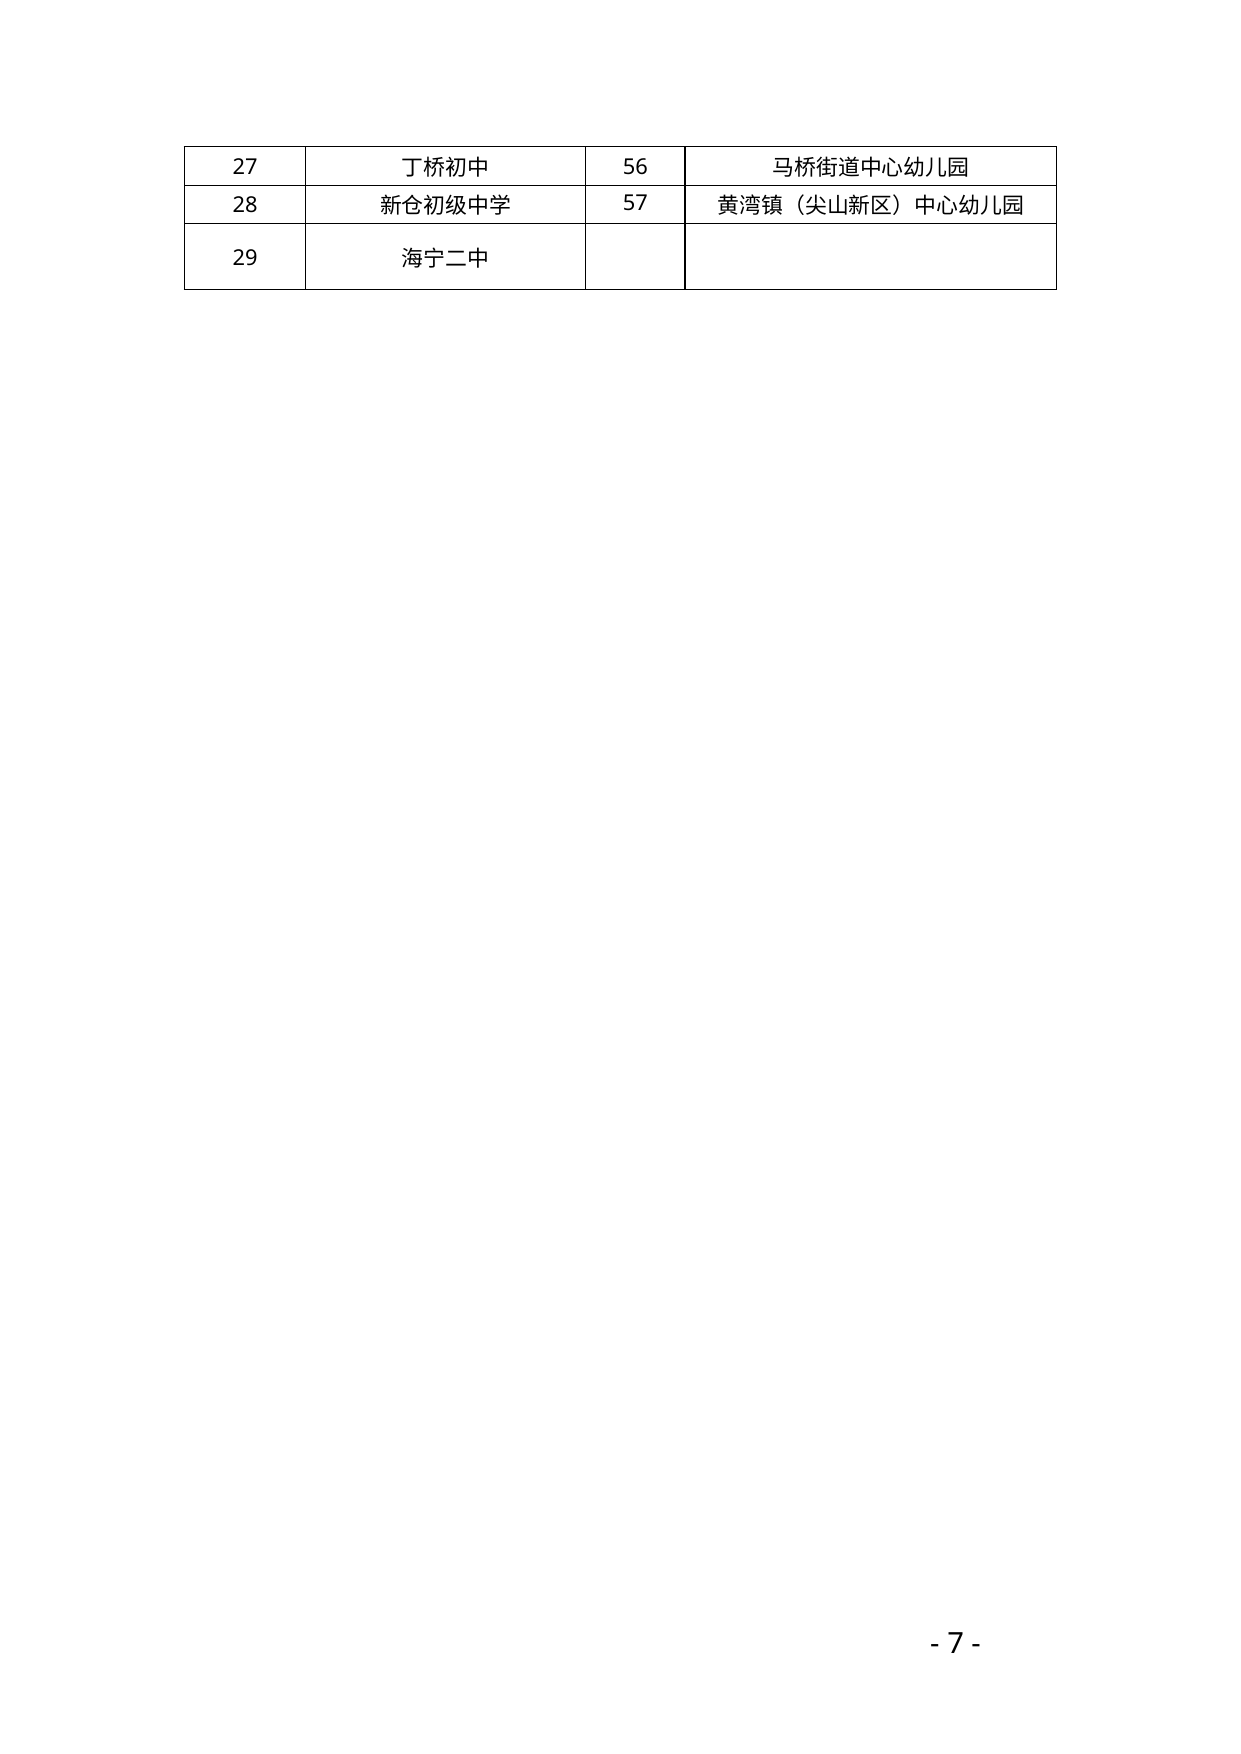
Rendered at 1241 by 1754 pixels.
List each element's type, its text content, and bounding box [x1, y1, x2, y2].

table_cell 57 [586, 186, 684, 223]
table_cell 丁桥初中 [306, 147, 585, 185]
table_cell [586, 224, 684, 289]
table_cell 29 [185, 224, 305, 289]
table_cell 56 [586, 147, 684, 185]
table_cell [686, 224, 1056, 289]
table_cell 27 [185, 147, 305, 185]
table_cell 黄湾镇（尖山新区）中心幼儿园 [686, 186, 1056, 223]
table_cell 新仓初级中学 [306, 186, 585, 223]
table_cell 海宁二中 [306, 224, 585, 289]
table_cell 28 [185, 186, 305, 223]
table_cell 马桥街道中心幼儿园 [686, 147, 1056, 185]
